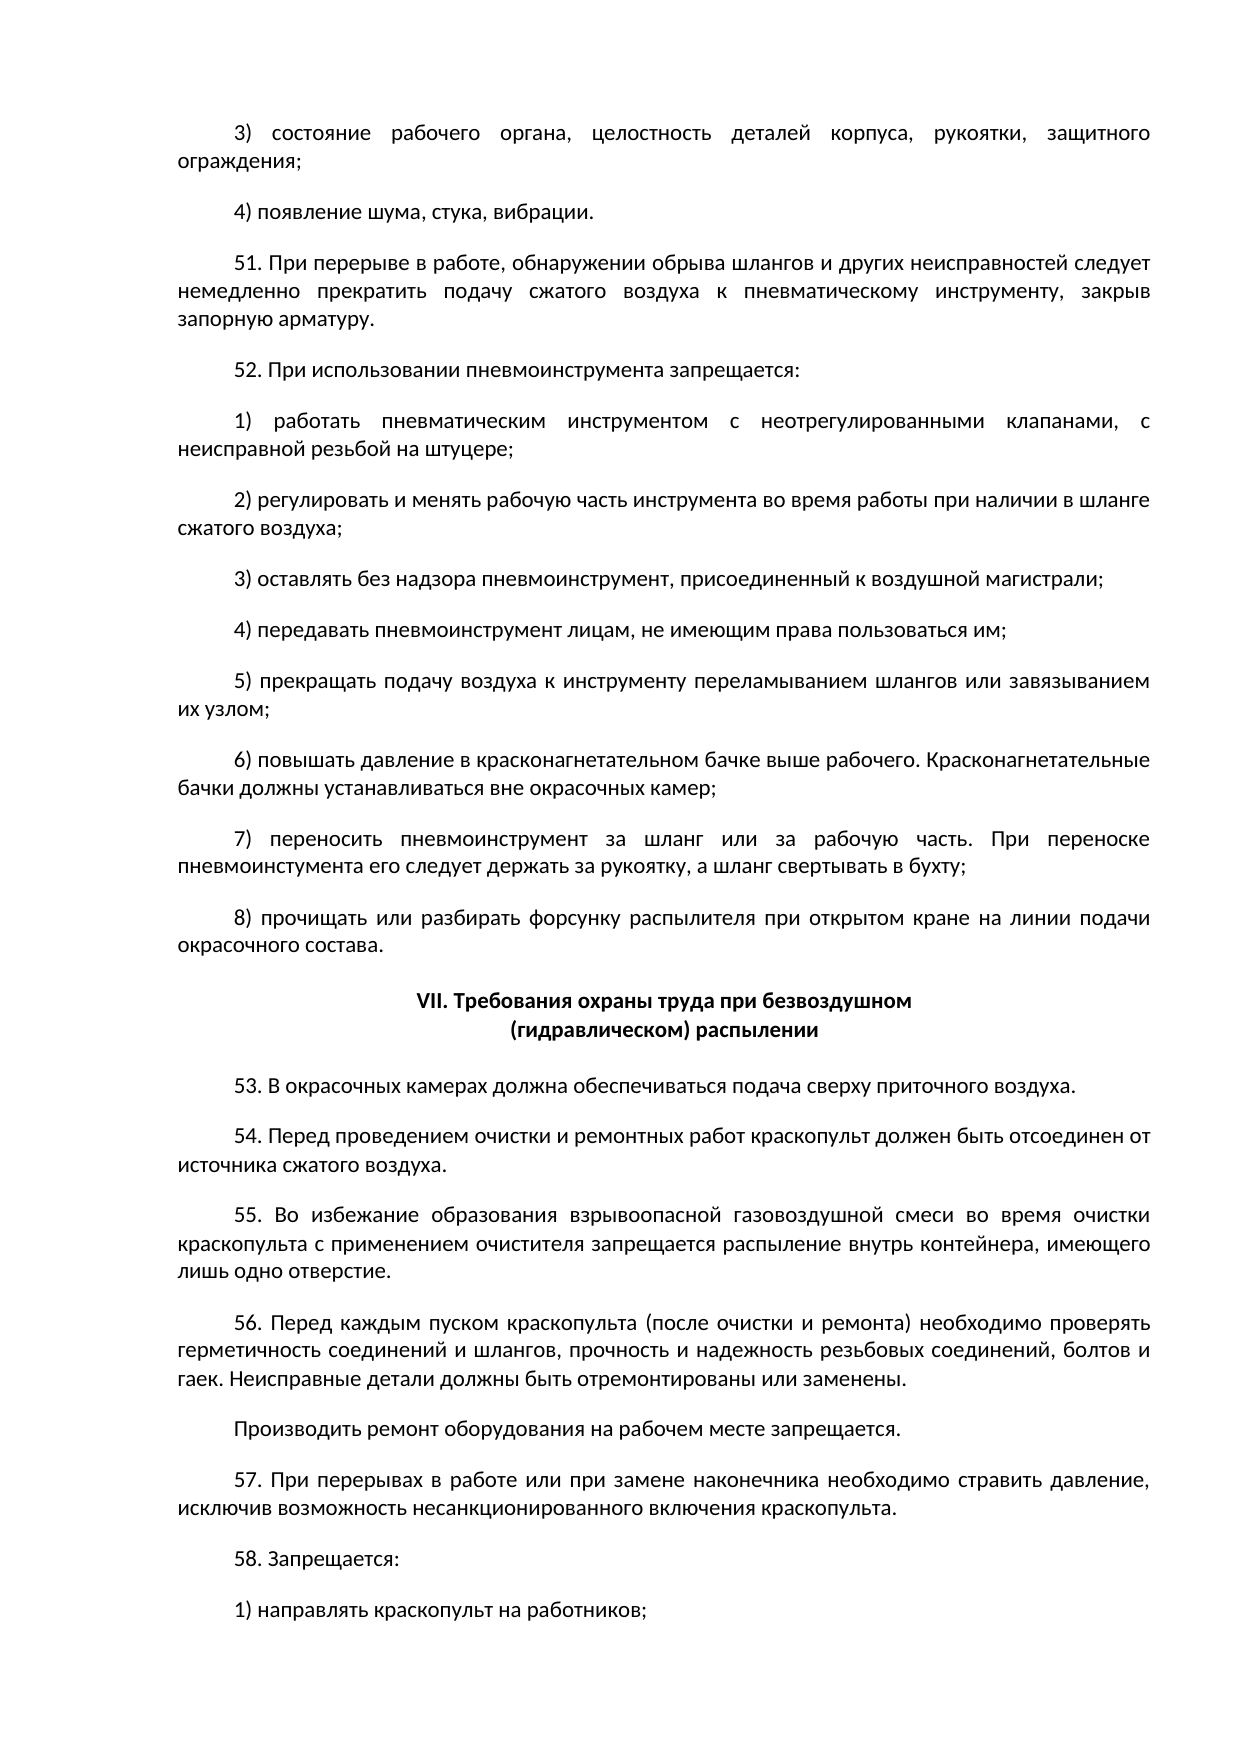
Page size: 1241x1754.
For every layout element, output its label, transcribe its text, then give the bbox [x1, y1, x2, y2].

text 4) появление шума, стука, вибрации. [177, 197, 1152, 225]
text 56. Перед каждым пуском краскопульта (после очистки и ремонта) необходимо проверять герметичность соединений и шлангов, прочность и надежность резьбовых соединений, болтов и гаек. Неисправные детали должны быть отремонтированы или заменены. [177, 1308, 1152, 1392]
text 57. При перерывах в работе или при замене наконечника необходимо стравить давление, исключив возможность несанкционированного включения краскопульта. [177, 1466, 1152, 1522]
title (гидравлическом) распылении [177, 1015, 1152, 1043]
text 3) оставлять без надзора пневмоинструмент, присоединенный к воздушной магистрали; [177, 564, 1152, 592]
title VII. Требования охраны труда при безвоздушном [177, 987, 1152, 1015]
text 52. При использовании пневмоинструмента запрещается: [177, 355, 1152, 383]
text 58. Запрещается: [177, 1544, 1152, 1572]
text 4) передавать пневмоинструмент лицам, не имеющим права пользоваться им; [177, 615, 1152, 643]
text 53. В окрасочных камерах должна обеспечиваться подача сверху приточного воздуха. [177, 1071, 1152, 1099]
text Производить ремонт оборудования на рабочем месте запрещается. [177, 1414, 1152, 1443]
text 1) направлять краскопульт на работников; [177, 1595, 1152, 1623]
text 1) работать пневматическим инструментом с неотрегулированными клапанами, с неисправной резьбой на штуцере; [177, 406, 1152, 462]
text 6) повышать давление в красконагнетательном бачке выше рабочего. Красконагнетательные бачки должны устанавливаться вне окрасочных камер; [177, 745, 1152, 801]
text 3) состояние рабочего органа, целостность деталей корпуса, рукоятки, защитного ограждения; [177, 118, 1152, 174]
text 55. Во избежание образования взрывоопасной газовоздушной смеси во время очистки краскопульта с применением очистителя запрещается распыление внутрь контейнера, имеющего лишь одно отверстие. [177, 1201, 1152, 1285]
text 54. Перед проведением очистки и ремонтных работ краскопульт должен быть отсоединен от источника сжатого воздуха. [177, 1122, 1152, 1178]
text 2) регулировать и менять рабочую часть инструмента во время работы при наличии в шланге сжатого воздуха; [177, 485, 1152, 541]
text 5) прекращать подачу воздуха к инструменту переламыванием шлангов или завязыванием их узлом; [177, 666, 1152, 722]
text 7) переносить пневмоинструмент за шланг или за рабочую часть. При переноске пневмоинстумента его следует держать за рукоятку, а шланг свертывать в бухту; [177, 824, 1152, 880]
text 8) прочищать или разбирать форсунку распылителя при открытом кране на линии подачи окрасочного состава. [177, 903, 1152, 959]
text 51. При перерыве в работе, обнаружении обрыва шлангов и других неисправностей следует немедленно прекратить подачу сжатого воздуха к пневматическому инструменту, закрыв запорную арматуру. [177, 248, 1152, 332]
